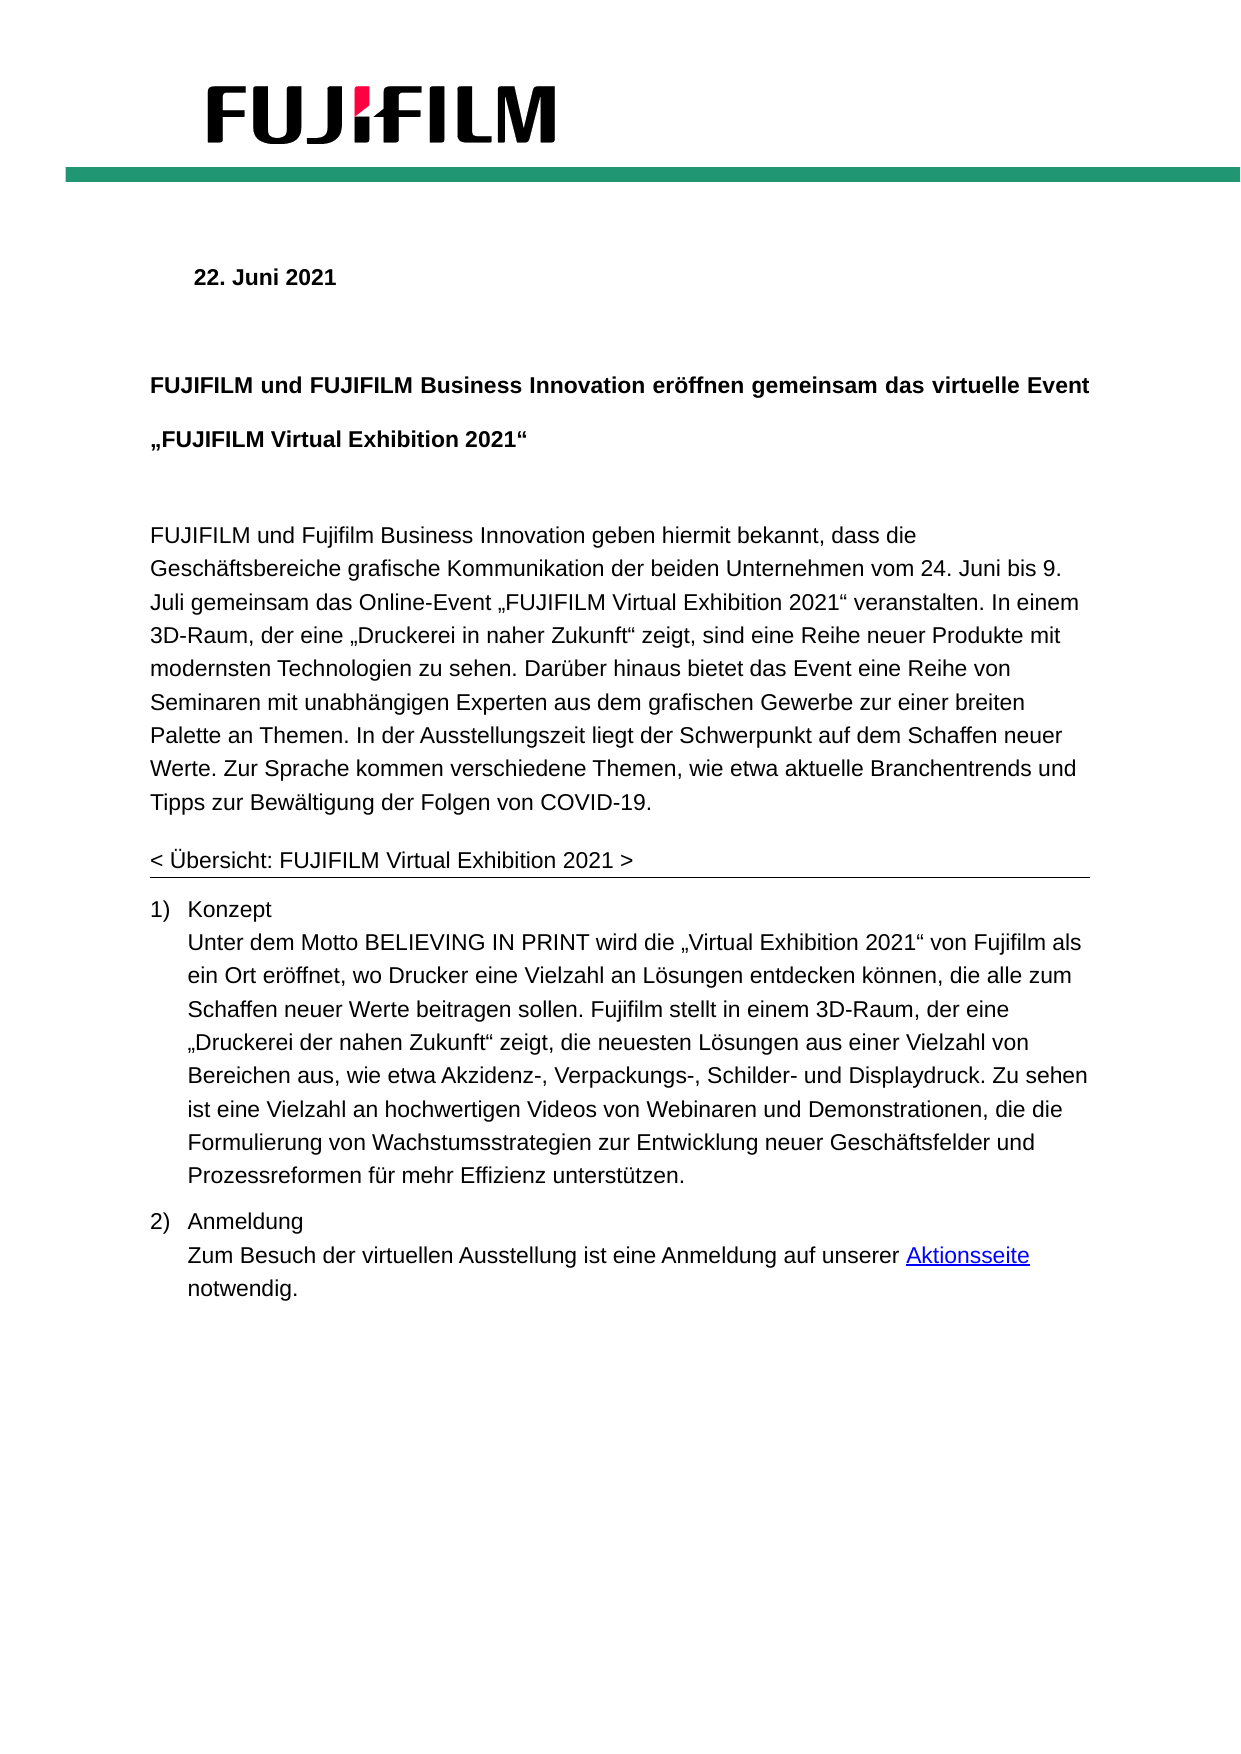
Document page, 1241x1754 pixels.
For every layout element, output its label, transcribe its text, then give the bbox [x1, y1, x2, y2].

list Anmeldung Zum Besuch der virtuellen Ausstellung ist eine Anmeldung auf unserer Aktionsseite notwendig. [150, 1203, 1090, 1303]
text 22. Juni 2021 [150, 242, 1090, 296]
text FUJIFILM und FUJIFILM Business Innovation eröffnen gemeinsam das virtuelle Event „FUJIFILM Virtual Exhibition 2021“ [150, 350, 1090, 458]
text FUJIFILM und Fujifilm Business Innovation geben hiermit bekannt, dass die Geschäftsbereiche grafische Kommunikation der beiden Unternehmen vom 24. Juni bis 9. Juli gemeinsam das Online-Event „FUJIFILM Virtual Exhibition 2021“ veranstalten. In einem 3D-Raum, der eine „Druckerei in naher Zukunft“ zeigt, sind eine Reihe neuer Produkte mit modernsten Technologien zu sehen. Darüber hinaus bietet das Event eine Reihe von Seminaren mit unabhängigen Experten aus dem grafischen Gewerbe zur einer breiten Palette an Themen. In der Ausstellungszeit liegt der Schwerpunkt auf dem Schaffen neuer Werte. Zur Sprache kommen verschiedene Themen, wie etwa aktuelle Branchentrends und Tipps zur Bewältigung der Folgen von COVID-19. [150, 517, 1090, 817]
list Konzept Unter dem Motto BELIEVING IN PRINT wird die „Virtual Exhibition 2021“ von Fujifilm als ein Ort eröffnet, wo Drucker eine Vielzahl an Lösungen entdecken können, die alle zum Schaffen neuer Werte beitragen sollen. Fujifilm stellt in einem 3D-Raum, der eine „Druckerei der nahen Zukunft“ zeigt, die neuesten Lösungen aus einer Vielzahl von Bereichen aus, wie etwa Akzidenz-, Verpackungs-, Schilder- und Displaydruck. Zu sehen ist eine Vielzahl an hochwertigen Videos von Webinaren und Demonstrationen, die die Formulierung von Wachstumsstrategien zur Entwicklung neuer Geschäftsfelder und Prozessreformen für mehr Effizienz unterstützen. [150, 891, 1090, 1191]
text < Übersicht: FUJIFILM Virtual Exhibition 2021 > [150, 842, 1090, 877]
